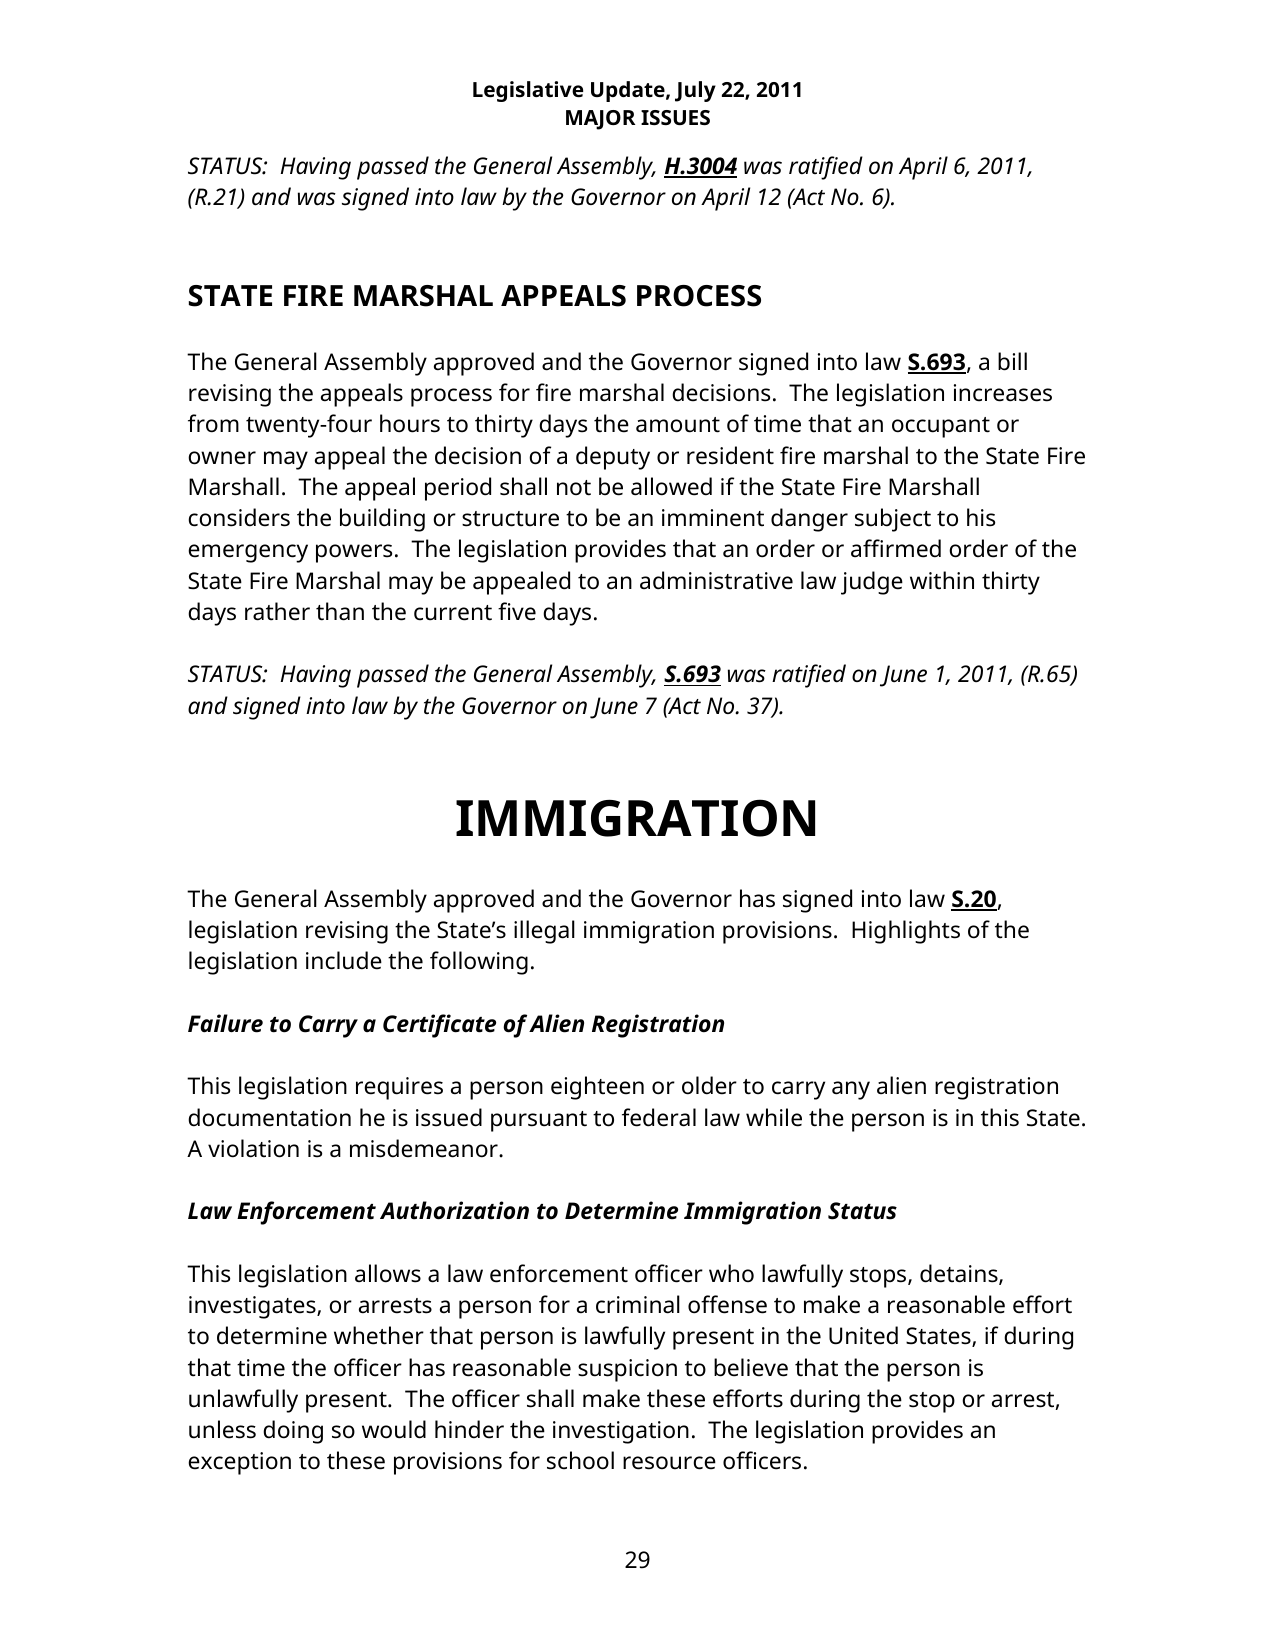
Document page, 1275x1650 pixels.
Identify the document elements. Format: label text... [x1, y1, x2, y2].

text STATE FIRE MARSHAL APPEALS PROCESS [187, 275, 1087, 315]
text IMMIGRATION [187, 783, 1087, 852]
text Failure to Carry a Certificate of Alien Registration [187, 1008, 1087, 1039]
text This legislation allows a law enforcement officer who lawfully stops, detains, investigates, or arrests a person for a criminal offense to make a reasonable effort to determine whether that person is lawfully present in the United States, if during that time the officer has reasonable suspicion to believe that the person is unlawfully present. The officer shall make these efforts during the stop or arrest, unless doing so would hinder the investigation. The legislation provides an exception to these provisions for school resource officers. [187, 1258, 1087, 1477]
text STATUS: Having passed the General Assembly, S.693 was ratified on June 1, 2011, (R.65) and signed into law by the Governor on June 7 (Act No. 37). [187, 658, 1087, 721]
text STATUS: Having passed the General Assembly, H.3004 was ratified on April 6, 2011, (R.21) and was signed into law by the Governor on April 12 (Act No. 6). [187, 150, 1087, 212]
text This legislation requires a person eighteen or older to carry any alien registration documentation he is issued pursuant to federal law while the person is in this State. A violation is a misdemeanor. [187, 1070, 1087, 1164]
text The General Assembly approved and the Governor has signed into law S.20, legislation revising the State’s illegal immigration provisions. Highlights of the legislation include the following. [187, 883, 1087, 977]
text The General Assembly approved and the Governor signed into law S.693, a bill revising the appeals process for fire marshal decisions. The legislation increases from twenty-four hours to thirty days the amount of time that an occupant or owner may appeal the decision of a deputy or resident fire marshal to the State Fire Marshall. The appeal period shall not be allowed if the State Fire Marshall considers the building or structure to be an imminent danger subject to his emergency powers. The legislation provides that an order or affirmed order of the State Fire Marshal may be appealed to an administrative law judge within thirty days rather than the current five days. [187, 346, 1087, 627]
text Law Enforcement Authorization to Determine Immigration Status [187, 1195, 1087, 1227]
